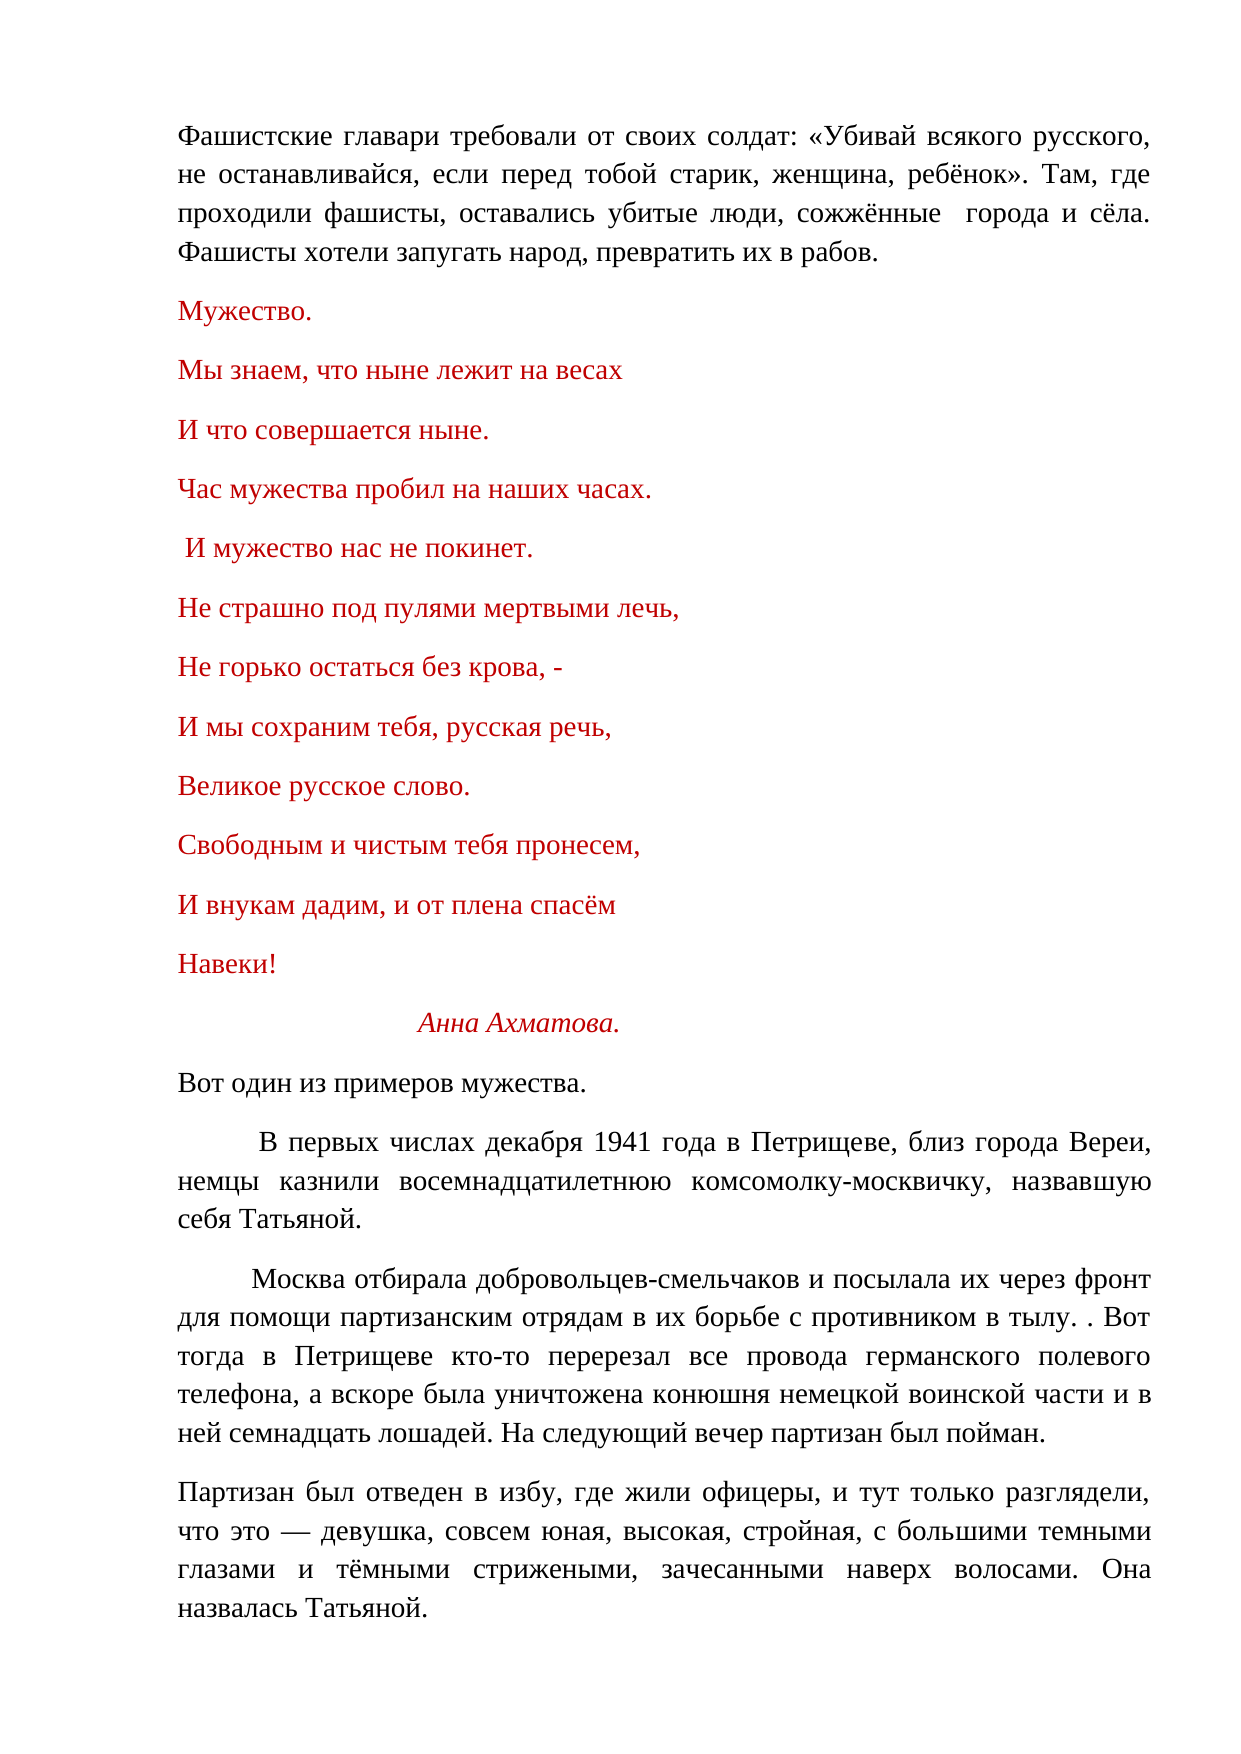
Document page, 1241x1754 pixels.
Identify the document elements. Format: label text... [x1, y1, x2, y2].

text Не страшно под пулями мертвыми лечь, [177, 590, 1152, 623]
text Москва отбирала добровольцев-смельчаков и посылала их через фронт для помощи партизанским отрядам в их борьбе с противником в тылу. . Вот тогда в Петрищеве кто-то перерезал все провода германского полевого телефона, а вскоре была уничтожена конюшня немецкой воинской части и в ней семнадцать лошадей. На следующий вечер партизан был пойман. [177, 1261, 1152, 1448]
text И мы сохраним тебя, русская речь, [177, 709, 1152, 742]
text Не горько остаться без крова, - [177, 649, 1152, 683]
text И мужество нас не покинет. [177, 531, 1152, 564]
text Свободным и чистым тебя пронесем, [177, 827, 1152, 861]
text Час мужества пробил на наших часах. [177, 471, 1152, 505]
text Партизан был отведен в избу, где жили офицеры, и тут только разглядели, что это — девушка, совсем юная, высокая, стройная, с большими темными глазами и тёмными стрижеными, зачесанными наверх волосами. Она назвалась Татьяной. [177, 1474, 1152, 1623]
text Мужество. [177, 293, 1152, 327]
text В первых числах декабря 1941 года в Петрищеве, близ города Вереи, немцы казнили восемнадцатилетнюю комсомолку-москвичку, назвавшую себя Татьяной. [177, 1124, 1152, 1235]
text Навеки! [177, 946, 1152, 980]
text Вот один из примеров мужества. [177, 1065, 1152, 1098]
text И что совершается ныне. [177, 412, 1152, 445]
text И внукам дадим, и от плена спасём [177, 887, 1152, 920]
text Фашистские главари требовали от своих солдат: «Убивай всякого русского, не останавливайся, если перед тобой старик, женщина, ребёнок». Там, где проходили фашисты, оставались убитые люди, сожжённые города и сёла. Фашисты хотели запугать народ, превратить их в рабов. [177, 118, 1152, 267]
text Анна Ахматова. [177, 1006, 1152, 1039]
text Великое русское слово. [177, 768, 1152, 802]
text Мы знаем, что ныне лежит на весах [177, 352, 1152, 386]
